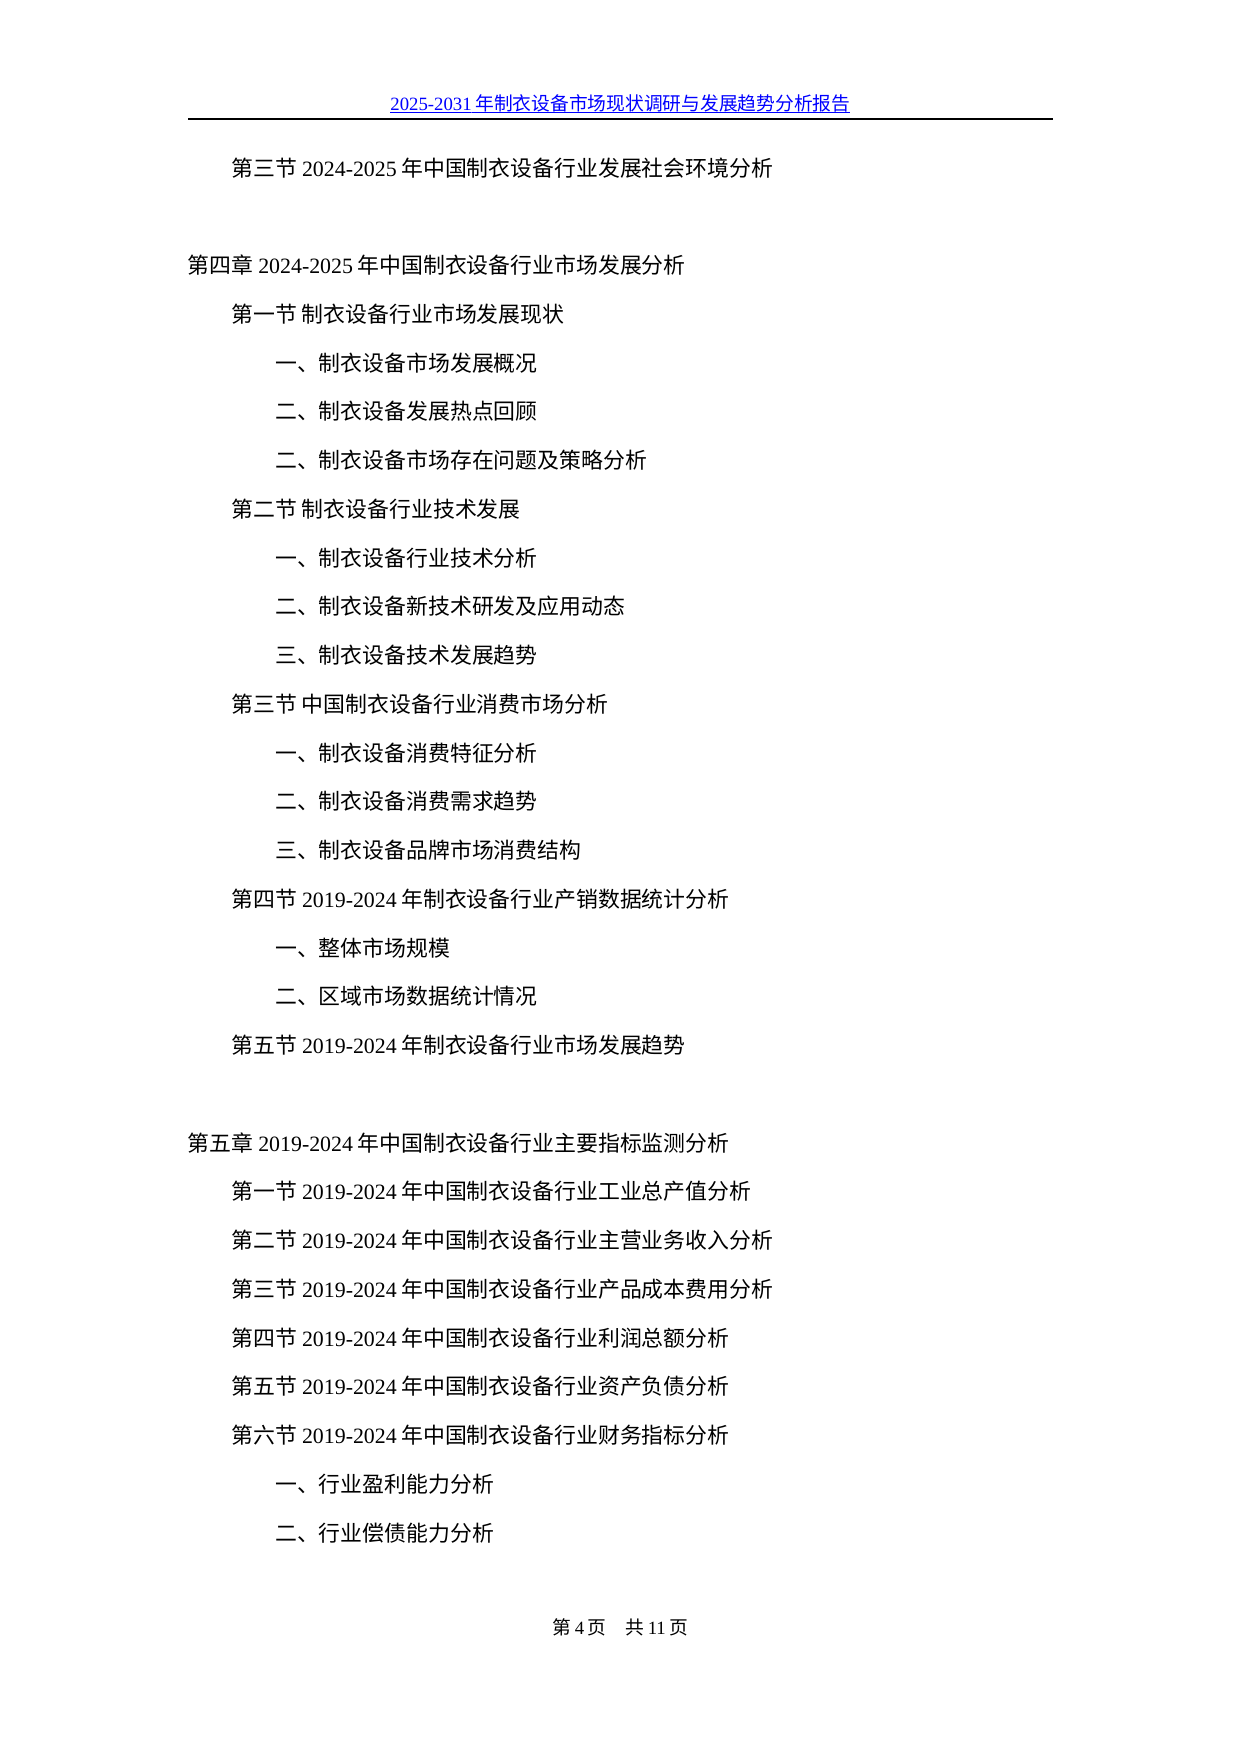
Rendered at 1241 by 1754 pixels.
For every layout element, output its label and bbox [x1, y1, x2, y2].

text [187, 150, 1053, 1548]
